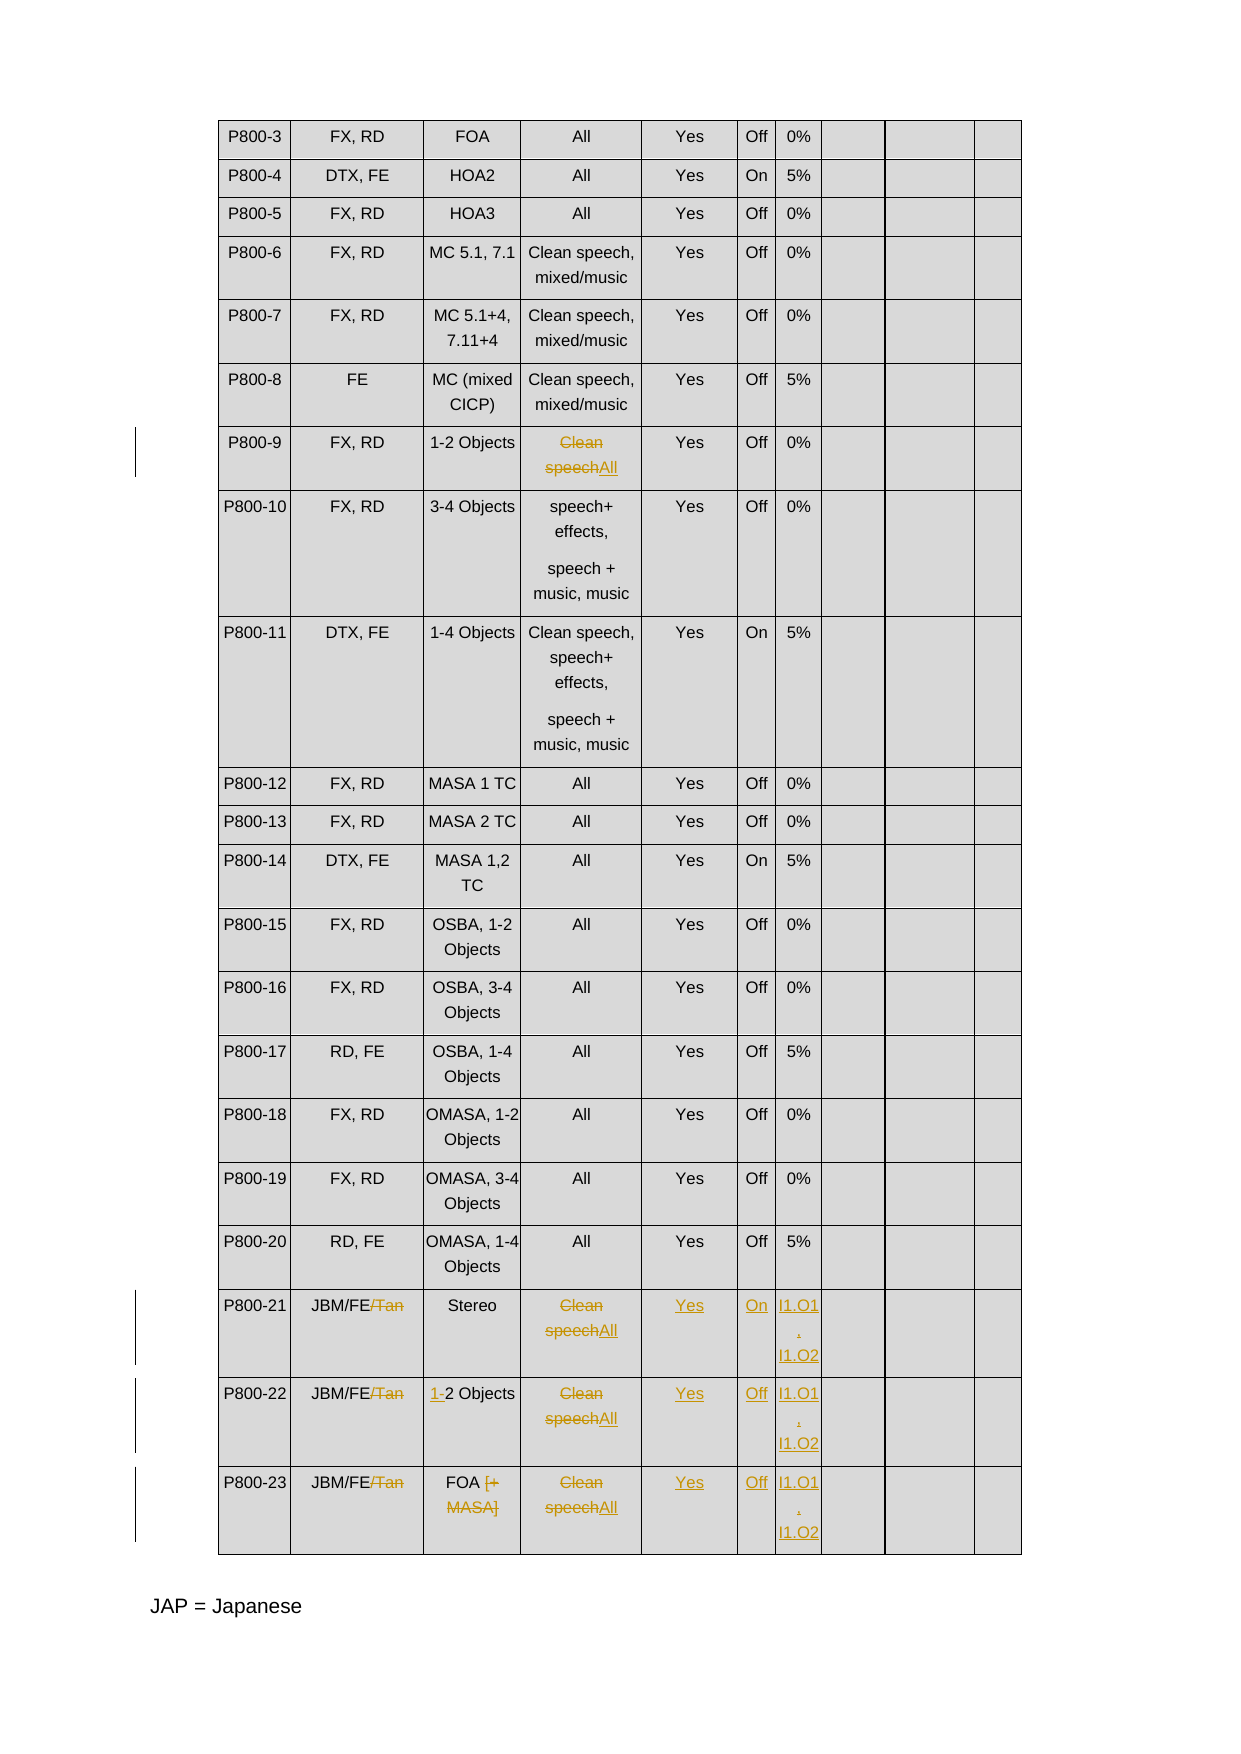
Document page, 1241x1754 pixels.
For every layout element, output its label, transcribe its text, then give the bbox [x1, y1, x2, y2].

table_cell P800-22 [219, 1378, 290, 1466]
table_cell Yes [642, 768, 737, 805]
table_cell All [521, 972, 641, 1034]
table_cell P800-5 [219, 198, 290, 236]
table_cell All [521, 160, 641, 197]
table_cell [886, 909, 974, 971]
table_cell Yes [642, 121, 737, 158]
table_cell [975, 1467, 1021, 1554]
table_cell Yes [642, 160, 737, 197]
table_cell P800-4 [219, 160, 290, 197]
table_cell 1-2 Objects [424, 427, 520, 490]
table_cell [822, 1290, 884, 1377]
table_cell RD, FE [291, 1036, 423, 1098]
table_cell OMASA, 1-2 Objects [424, 1099, 520, 1162]
table_cell Yes [642, 300, 737, 363]
table_cell OSBA, 1-4 Objects [424, 1036, 520, 1098]
table_cell Yes [642, 491, 737, 616]
table_cell [738, 1378, 775, 1466]
table_cell 0% [776, 427, 821, 490]
table_cell 0% [776, 198, 821, 236]
table_cell [975, 1378, 1021, 1466]
table_cell Yes [642, 427, 737, 490]
table_cell 0% [776, 909, 821, 971]
table_cell [975, 1099, 1021, 1162]
table_cell MASA 1 TC [424, 768, 520, 805]
table_cell Yes [642, 617, 737, 767]
table_cell [521, 1378, 641, 1466]
table_cell [975, 427, 1021, 490]
table_cell [886, 121, 974, 158]
table_cell [886, 617, 974, 767]
table_cell MASA 1,2 TC [424, 845, 520, 907]
table_cell [822, 300, 884, 363]
table_cell [975, 160, 1021, 197]
table_cell Off [738, 364, 775, 426]
table_cell [822, 1163, 884, 1225]
table_cell DTX, FE [291, 845, 423, 907]
table_cell On [738, 617, 775, 767]
table_cell [975, 909, 1021, 971]
table_cell P800-20 [219, 1226, 290, 1289]
table_cell [975, 806, 1021, 844]
table_cell [886, 491, 974, 616]
table_cell FOA [424, 121, 520, 158]
table_cell [886, 1226, 974, 1289]
table_cell P800-16 [219, 972, 290, 1034]
table_cell Yes [642, 1036, 737, 1098]
text JAP = Japanese [150, 1593, 1090, 1618]
table_cell [521, 1467, 641, 1554]
table_cell [886, 972, 974, 1034]
table_cell Off [738, 427, 775, 490]
table_cell [776, 1378, 821, 1466]
table_cell OSBA, 3-4 Objects [424, 972, 520, 1034]
table_cell P800-11 [219, 617, 290, 767]
table_cell All [521, 1036, 641, 1098]
table_cell Off [738, 806, 775, 844]
table_cell [886, 1163, 974, 1225]
table_cell [975, 1036, 1021, 1098]
table_cell [738, 1290, 775, 1377]
table_cell Off [738, 300, 775, 363]
table_cell [975, 1226, 1021, 1289]
table_cell P800-9 [219, 427, 290, 490]
table_cell Off [738, 1226, 775, 1289]
table_cell Yes [642, 237, 737, 299]
table_cell [886, 427, 974, 490]
table_cell 5% [776, 1036, 821, 1098]
table_cell JBM/FE [291, 1290, 423, 1377]
table_cell P800-17 [219, 1036, 290, 1098]
table_cell [822, 1467, 884, 1554]
table_cell [975, 364, 1021, 426]
table_cell Off [738, 1163, 775, 1225]
table_cell 0% [776, 300, 821, 363]
table_cell [975, 972, 1021, 1034]
table_cell [521, 1290, 641, 1377]
table_cell [822, 1226, 884, 1289]
table_cell [886, 1467, 974, 1554]
table_cell 0% [776, 237, 821, 299]
table_cell Clean speech, mixed/music [521, 300, 641, 363]
table_cell P800-6 [219, 237, 290, 299]
table_cell [975, 845, 1021, 907]
table_cell Yes [642, 198, 737, 236]
table_cell 0% [776, 491, 821, 616]
table_cell All [521, 1163, 641, 1225]
table_cell [975, 768, 1021, 805]
table_cell [822, 845, 884, 907]
table_cell HOA3 [424, 198, 520, 236]
table_cell [975, 491, 1021, 616]
table_cell FOA [424, 1467, 520, 1554]
table_cell Off [738, 1036, 775, 1098]
table_cell 1-4 Objects [424, 617, 520, 767]
table_cell FX, RD [291, 1099, 423, 1162]
table_cell All [521, 909, 641, 971]
table_cell [886, 1099, 974, 1162]
table_cell [886, 198, 974, 236]
table_cell 0% [776, 806, 821, 844]
table_cell OSBA, 1-2 Objects [424, 909, 520, 971]
table_cell 0% [776, 768, 821, 805]
table_cell [886, 160, 974, 197]
table_cell 0% [776, 1099, 821, 1162]
table_cell All [521, 198, 641, 236]
table_cell FX, RD [291, 1163, 423, 1225]
table_cell Off [738, 972, 775, 1034]
table_cell DTX, FE [291, 617, 423, 767]
table_cell [822, 1099, 884, 1162]
table_cell [822, 427, 884, 490]
table_cell Off [738, 491, 775, 616]
table_cell [822, 237, 884, 299]
table_cell [642, 1378, 737, 1466]
table_cell 0% [776, 121, 821, 158]
table_cell Stereo [424, 1290, 520, 1377]
table_cell [886, 1036, 974, 1098]
table_cell 0% [776, 1163, 821, 1225]
table_cell Yes [642, 909, 737, 971]
table_cell On [738, 845, 775, 907]
table_cell [975, 617, 1021, 767]
table_cell [822, 972, 884, 1034]
table_cell All [521, 1099, 641, 1162]
table_cell [975, 121, 1021, 158]
table_cell OMASA, 1-4 Objects [424, 1226, 520, 1289]
table_cell All [521, 806, 641, 844]
table_cell All [521, 845, 641, 907]
table_cell Off [738, 237, 775, 299]
table_cell [822, 121, 884, 158]
table_cell [776, 1467, 821, 1554]
table_cell [886, 1290, 974, 1377]
table_cell FX, RD [291, 768, 423, 805]
table_cell [822, 806, 884, 844]
table_cell Yes [642, 972, 737, 1034]
table_cell P800-13 [219, 806, 290, 844]
table_cell DTX, FE [291, 160, 423, 197]
table_cell P800-21 [219, 1290, 290, 1377]
table_cell FX, RD [291, 491, 423, 616]
table_cell [886, 300, 974, 363]
table_cell FX, RD [291, 300, 423, 363]
table_cell P800-19 [219, 1163, 290, 1225]
table_cell JBM/FE [291, 1378, 423, 1466]
table_cell 5% [776, 160, 821, 197]
table_cell [776, 1290, 821, 1377]
table_cell P800-14 [219, 845, 290, 907]
table_cell Yes [642, 845, 737, 907]
table_cell P800-18 [219, 1099, 290, 1162]
table_cell [822, 909, 884, 971]
table_cell FX, RD [291, 198, 423, 236]
table_cell P800-10 [219, 491, 290, 616]
table_cell [886, 1378, 974, 1466]
table_cell P800-8 [219, 364, 290, 426]
table_cell [642, 1467, 737, 1554]
table_cell [822, 768, 884, 805]
table_cell [886, 845, 974, 907]
table_cell MC (mixed CICP) [424, 364, 520, 426]
table_cell Clean speech, mixed/music [521, 237, 641, 299]
table_cell FX, RD [291, 237, 423, 299]
table_cell All [521, 768, 641, 805]
table_cell [975, 198, 1021, 236]
table_cell FX, RD [291, 427, 423, 490]
table_cell Yes [642, 1099, 737, 1162]
table_cell P800-23 [219, 1467, 290, 1554]
table_cell MASA 2 TC [424, 806, 520, 844]
table_cell 5% [776, 845, 821, 907]
table_cell [822, 1378, 884, 1466]
table_cell speech+ effects, speech + music, music [521, 491, 641, 616]
table_cell [886, 364, 974, 426]
table_cell Yes [642, 1226, 737, 1289]
table_cell All [521, 1226, 641, 1289]
table_cell [975, 1290, 1021, 1377]
table_cell Off [738, 909, 775, 971]
table_cell All [521, 121, 641, 158]
table_cell [822, 1036, 884, 1098]
table_cell JBM/FE [291, 1467, 423, 1554]
table_cell Clean speech, mixed/music [521, 364, 641, 426]
table_cell MC 5.1, 7.1 [424, 237, 520, 299]
table_cell Off [738, 768, 775, 805]
table_cell FE [291, 364, 423, 426]
table_cell RD, FE [291, 1226, 423, 1289]
table_cell [521, 427, 641, 490]
table_cell 0% [776, 972, 821, 1034]
table_cell 3-4 Objects [424, 491, 520, 616]
table_cell Off [738, 1099, 775, 1162]
table_cell [886, 768, 974, 805]
table_cell Yes [642, 1163, 737, 1225]
table_cell Yes [642, 364, 737, 426]
table_cell [886, 237, 974, 299]
table_cell FX, RD [291, 121, 423, 158]
table_cell [642, 1290, 737, 1377]
table_cell P800-12 [219, 768, 290, 805]
table_cell [738, 1467, 775, 1554]
table_cell On [738, 160, 775, 197]
table_cell [822, 617, 884, 767]
table_cell [822, 160, 884, 197]
table_cell P800-3 [219, 121, 290, 158]
table_cell Off [738, 121, 775, 158]
table_cell FX, RD [291, 806, 423, 844]
table_cell Yes [642, 806, 737, 844]
table_cell 5% [776, 364, 821, 426]
table_cell [975, 237, 1021, 299]
table_cell Off [738, 198, 775, 236]
table_cell MC 5.1+4, 7.11+4 [424, 300, 520, 363]
table_cell P800-7 [219, 300, 290, 363]
table_cell FX, RD [291, 909, 423, 971]
table_cell HOA2 [424, 160, 520, 197]
table_cell Clean speech, speech+ effects, speech + music, music [521, 617, 641, 767]
table_cell OMASA, 3-4 Objects [424, 1163, 520, 1225]
table_cell 2 Objects [424, 1378, 520, 1466]
table_cell [822, 491, 884, 616]
table_cell [975, 1163, 1021, 1225]
table_cell 5% [776, 617, 821, 767]
table_cell [886, 806, 974, 844]
table_cell FX, RD [291, 972, 423, 1034]
table_cell [822, 364, 884, 426]
table_cell P800-15 [219, 909, 290, 971]
table_cell [822, 198, 884, 236]
table_cell [975, 300, 1021, 363]
table_cell 5% [776, 1226, 821, 1289]
